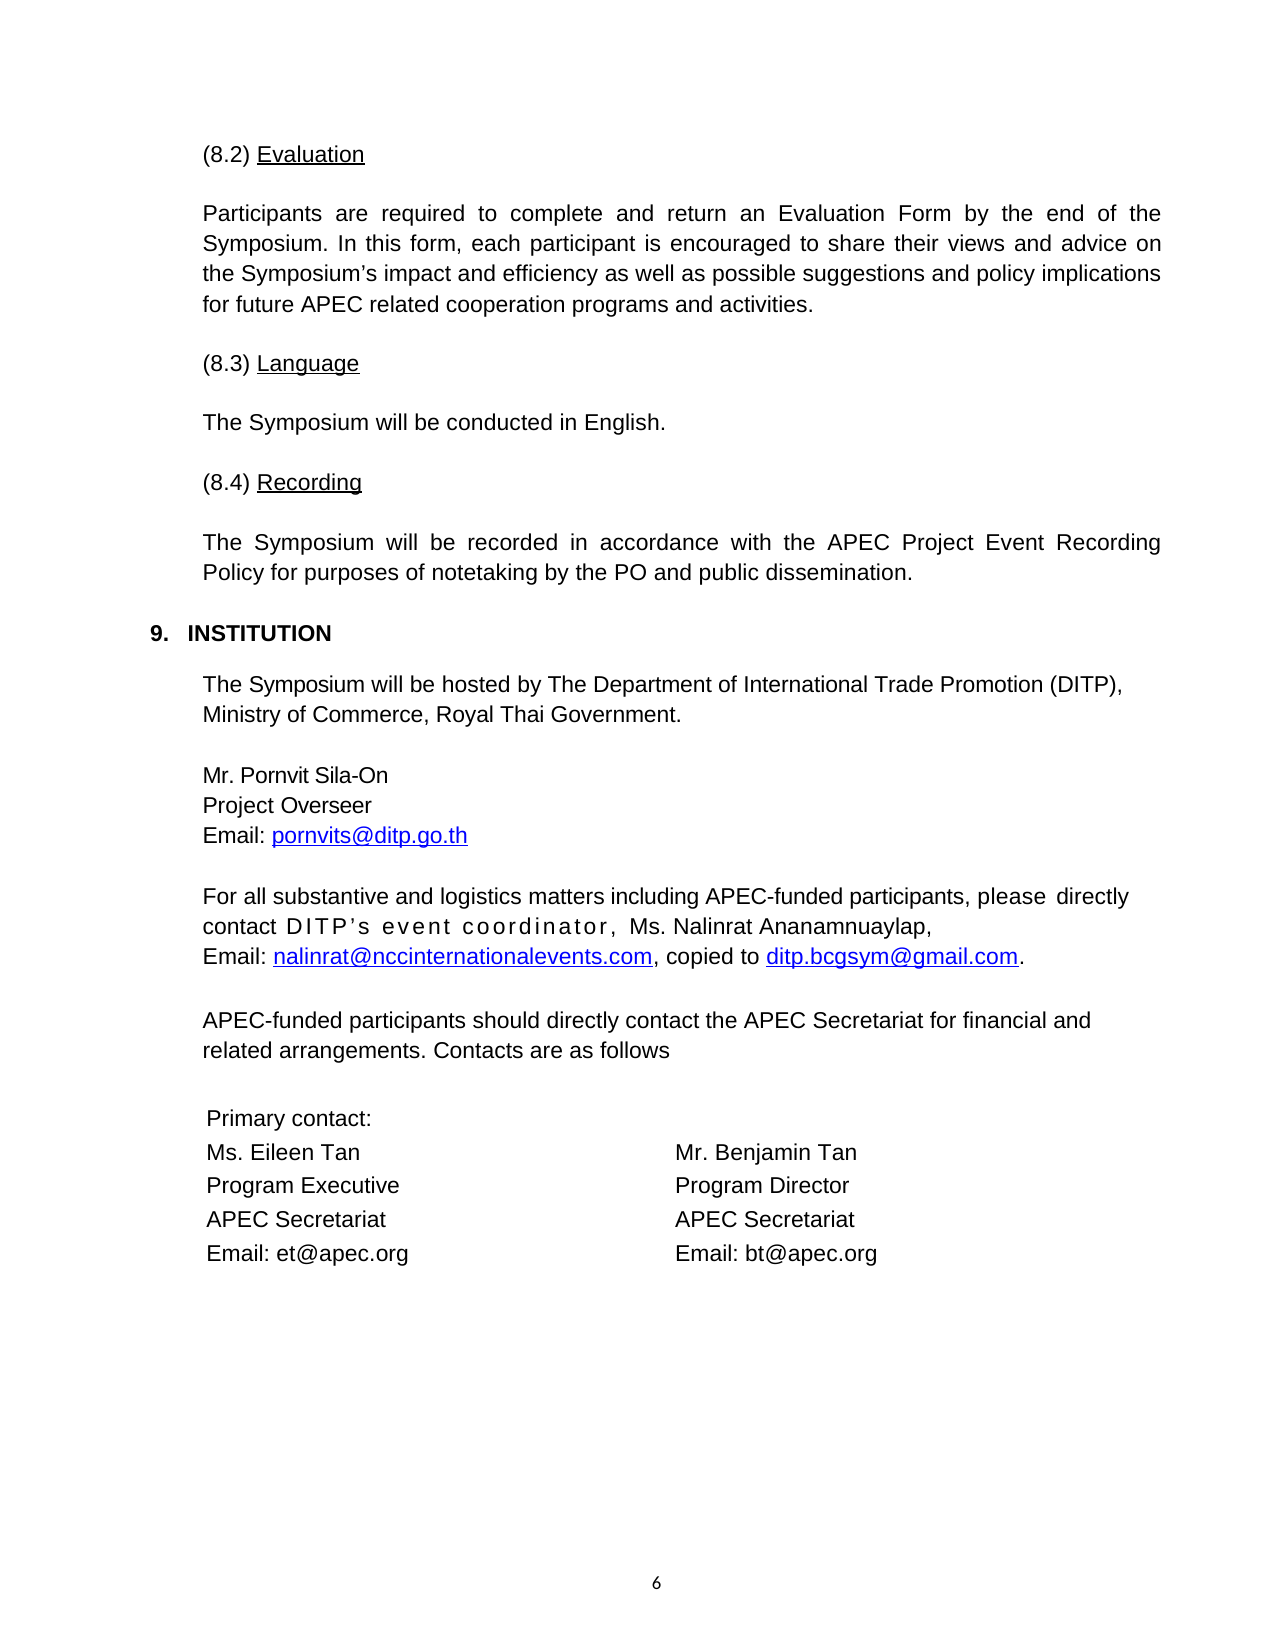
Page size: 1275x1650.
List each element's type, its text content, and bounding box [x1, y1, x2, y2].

text Mr. Pornvit Sila-On [202, 762, 1162, 788]
text (8.2) Evaluation [202, 141, 582, 167]
text APEC-funded participants should directly contact the APEC Secretariat for financial and related arrangements. Contacts are as follows [202, 1007, 1162, 1064]
text Project Overseer [202, 792, 1162, 818]
text Email: pornvits@ditp.go.th [202, 822, 1162, 849]
text Program Executive Program Director [206, 1172, 1162, 1199]
text The Symposium will be recorded in accordance with the APEC Project Event Recording Policy for purposes of notetaking by the PO and public dissemination. [202, 529, 1162, 586]
text The Symposium will be hosted by The Department of International Trade Promotion (DITP), Ministry of Commerce, Royal Thai Government. [202, 671, 1134, 727]
text Participants are required to complete and return an Evaluation Form by the end of the Symposium. In this form, each participant is encouraged to share their views and advice on the Symposium’s impact and efficiency as well as possible suggestions and policy implications for future APEC related cooperation programs and activities. [202, 200, 1162, 317]
text (8.4) Recording [202, 469, 1162, 495]
text The Symposium will be conducted in English. [202, 409, 1162, 436]
text Ms. Eileen Tan Mr. Benjamin Tan [206, 1138, 1162, 1165]
text (8.3) Language [202, 350, 582, 376]
text Primary contact: [206, 1105, 1162, 1131]
text For all substantive and logistics matters including APEC-funded participants, please directly contact DITP’s event coordinator, Ms. Nalinrat Ananamnuaylap, [202, 883, 1151, 939]
text Email: et@apec.org Email: bt@apec.org [150, 1240, 1162, 1266]
text Email: nalinrat@nccinternationalevents.com, copied to ditp.bcgsym@gmail.com. [202, 943, 1151, 969]
subtitle INSTITUTION [150, 614, 1162, 646]
text APEC Secretariat APEC Secretariat [206, 1206, 1162, 1232]
